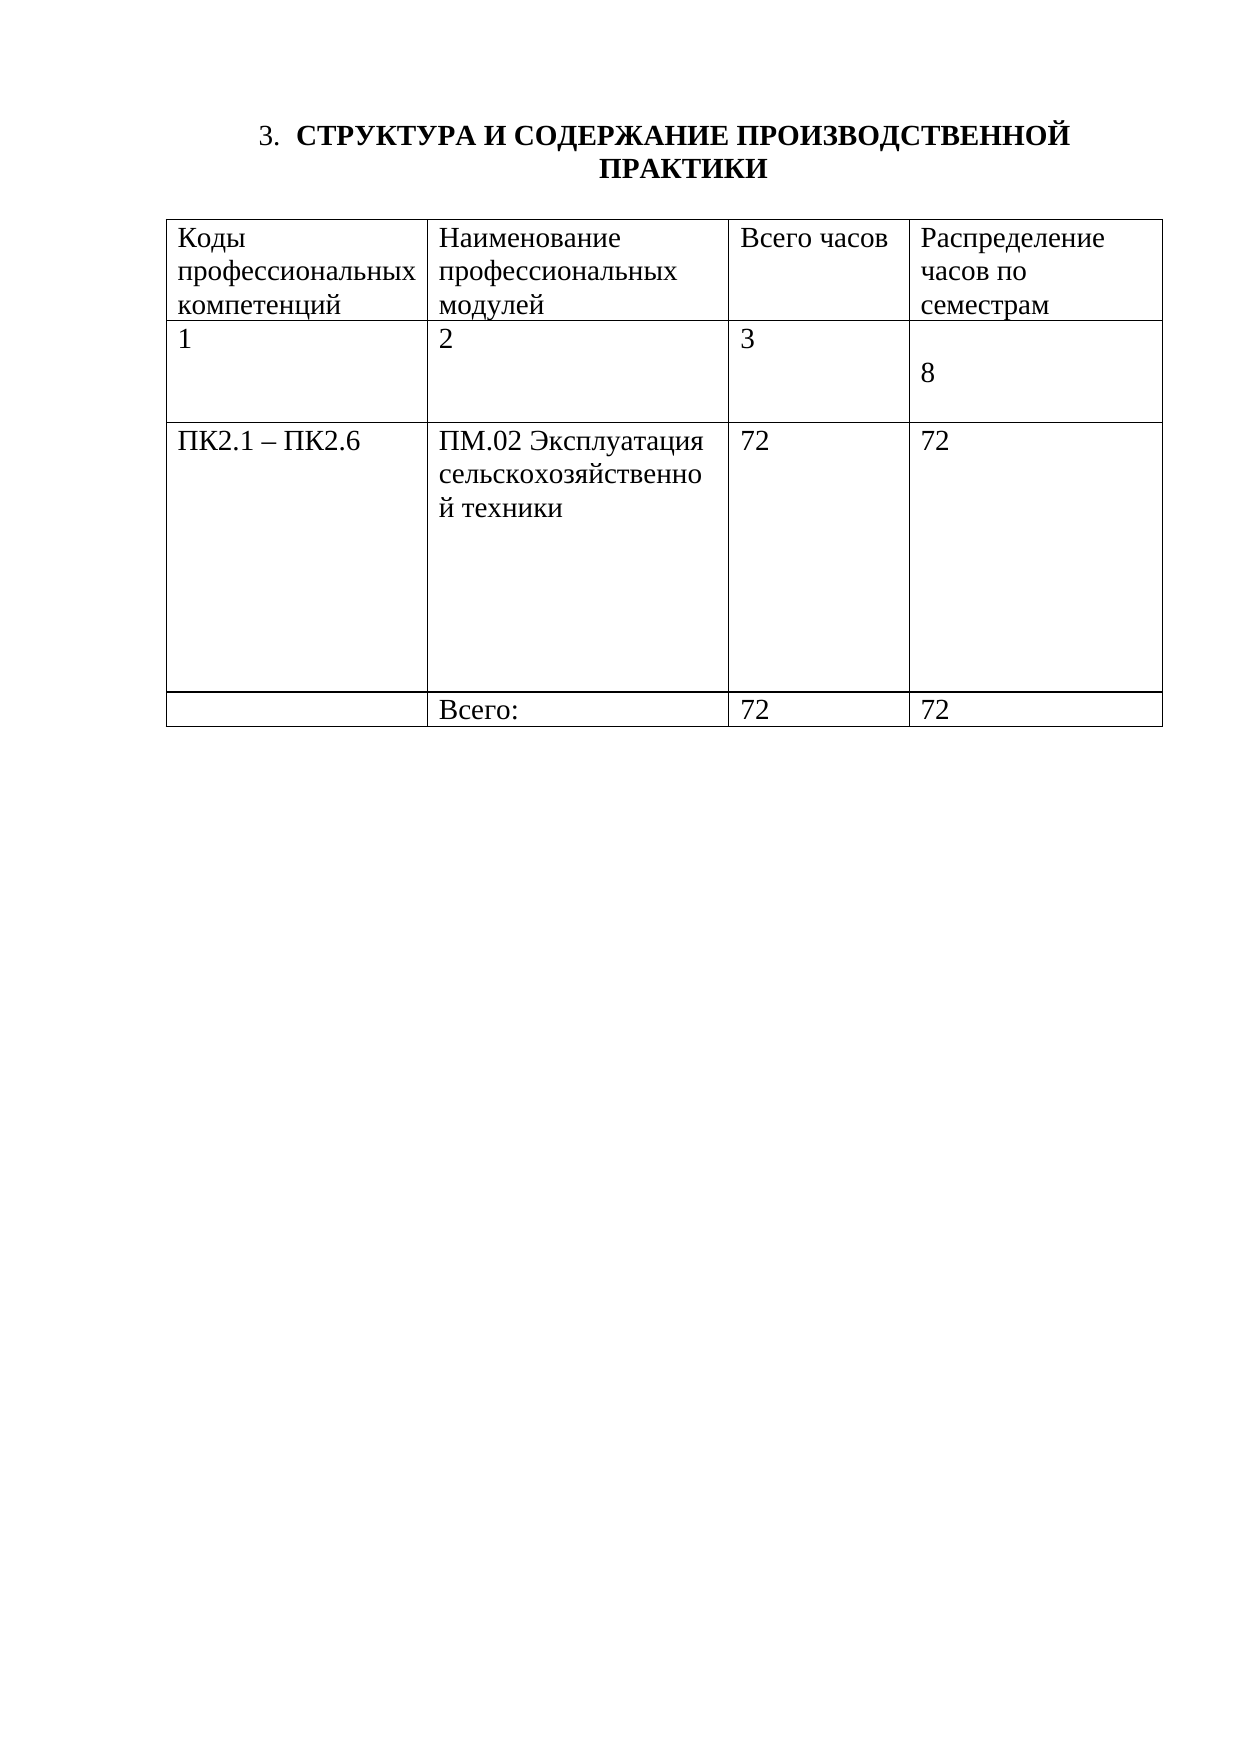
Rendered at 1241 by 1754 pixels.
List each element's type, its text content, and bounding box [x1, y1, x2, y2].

table_header Всего часов [729, 220, 909, 320]
table_header Коды профессиональных компетенций [167, 220, 427, 320]
table_header Наименование профессиональных модулей [428, 220, 728, 320]
table_cell 72 [729, 423, 909, 691]
table_cell 8 [910, 321, 1162, 422]
table_cell Всего: [428, 693, 728, 726]
table_cell 1 [167, 321, 427, 422]
table_cell 2 [428, 321, 728, 422]
table_header Распределение часов по семестрам [910, 220, 1162, 320]
table_cell ПМ.02 Эксплуатация сельскохозяйственной техники [428, 423, 728, 691]
table_cell 72 [910, 693, 1162, 726]
table_cell [167, 693, 427, 726]
table_cell 72 [910, 423, 1162, 691]
list СТРУКТУРА И СОДЕРЖАНИЕ ПРОИЗВОДСТВЕННОЙ ПРАКТИКИ [177, 118, 1152, 185]
table_cell 3 [729, 321, 909, 422]
table_cell 72 [729, 693, 909, 726]
table_cell ПК2.1 – ПК2.6 [167, 423, 427, 691]
